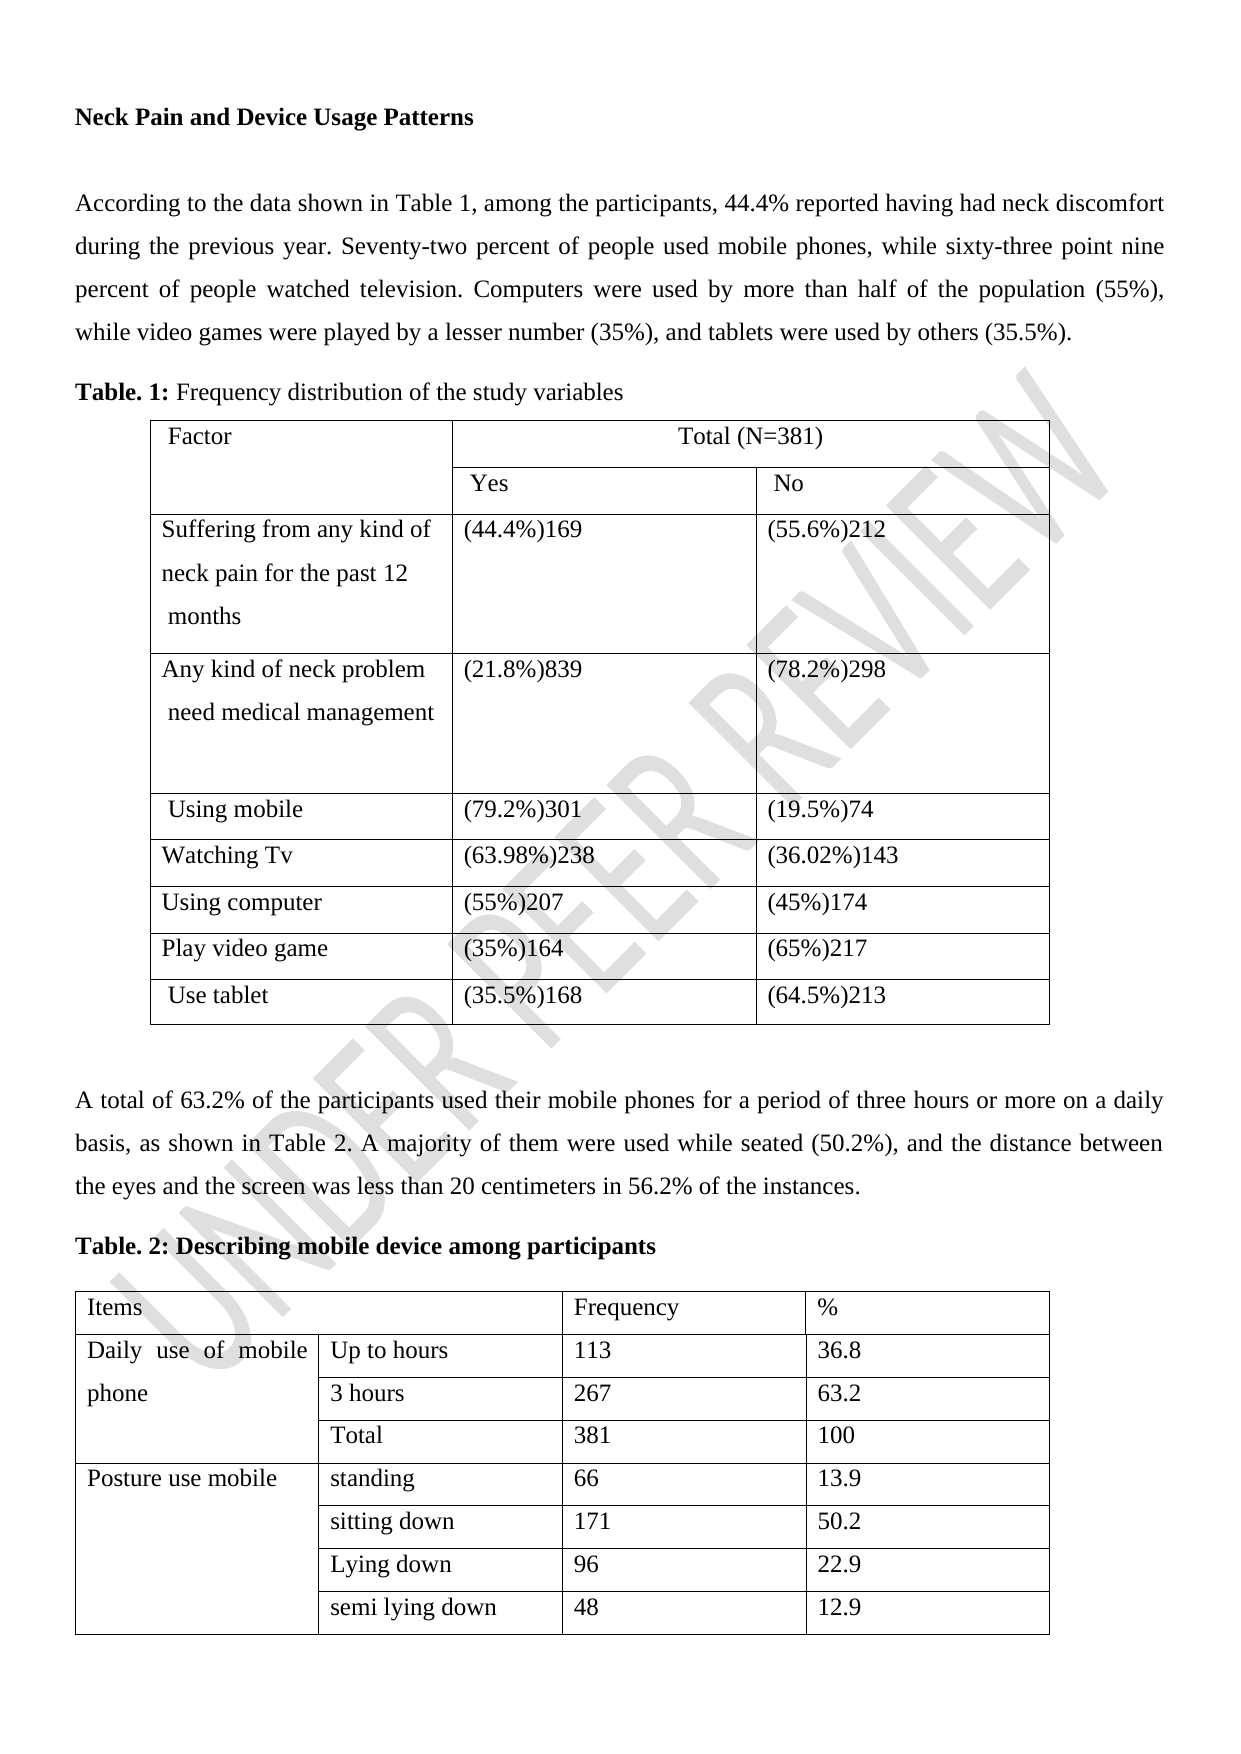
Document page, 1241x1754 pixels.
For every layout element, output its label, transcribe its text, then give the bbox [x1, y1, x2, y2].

table_cell Using computer [151, 887, 452, 932]
table_cell Daily use of mobile phone [76, 1335, 318, 1462]
table_cell No [757, 468, 1049, 513]
table_header Total (N=381) [453, 421, 1049, 467]
table_cell 267 [563, 1378, 806, 1419]
table_cell Play video game [151, 934, 452, 979]
table_cell 238(63.98%) [453, 840, 756, 886]
table_cell Yes [453, 468, 756, 513]
table_cell standing [319, 1464, 562, 1505]
table_cell 63.2 [807, 1378, 1049, 1419]
table_cell 213(64.5%) [757, 980, 1049, 1024]
table_cell 22.9 [807, 1549, 1049, 1591]
table_cell 301(79.2%) [453, 794, 756, 839]
table_cell 12.9 [807, 1592, 1049, 1634]
table_cell 298(78.2%) [757, 654, 1049, 793]
table_cell Suffering from any kind of neck pain for the past 12 months [151, 515, 452, 653]
table_cell 113 [563, 1335, 806, 1377]
table_cell 66 [563, 1464, 806, 1505]
table_cell Using mobile [151, 794, 452, 839]
text A total of 63.2% of the participants used their mobile phones for a period of three hours or more on a daily basis, as shown in Table 2. A majority of them were used while seated (50.2%), and the distance between the eyes and the screen was less than 20 centimeters in 56.2% of the instances. [75, 1085, 1165, 1200]
table_cell Total [319, 1421, 562, 1462]
table_cell Up to hours [319, 1335, 562, 1377]
table_cell 381 [563, 1421, 806, 1462]
table_cell 50.2 [807, 1506, 1049, 1548]
table_header Items [76, 1292, 562, 1334]
table_cell Watching Tv [151, 840, 452, 886]
table_cell 207(55%) [453, 887, 756, 932]
table_header Frequency [563, 1292, 805, 1334]
table_cell 96 [563, 1549, 806, 1591]
table_cell 164(35%) [453, 934, 756, 979]
table_cell 3 hours [319, 1378, 562, 1419]
table_cell 100 [807, 1421, 1049, 1462]
table_cell Posture use mobile [76, 1464, 318, 1634]
table_cell Any kind of neck problem need medical management [151, 654, 452, 793]
table_cell 74(19.5%) [757, 794, 1049, 839]
table_cell 839(21.8%) [453, 654, 756, 793]
table_cell 169(44.4%) [453, 515, 756, 653]
table_cell 143(36.02%) [757, 840, 1049, 886]
table_cell 217(65%) [757, 934, 1049, 979]
table_cell 168(35.5%) [453, 980, 756, 1024]
table_cell 13.9 [807, 1464, 1049, 1505]
table_cell 171 [563, 1506, 806, 1548]
table_header % [806, 1292, 1049, 1334]
text Neck Pain and Device Usage Patterns [75, 102, 1165, 131]
table_cell 36.8 [807, 1335, 1049, 1377]
table_cell semi lying down [319, 1592, 562, 1634]
table_cell 48 [563, 1592, 806, 1634]
table_cell 174(45%) [757, 887, 1049, 932]
text Table. 1: Frequency distribution of the study variables [75, 377, 1165, 406]
table_cell Lying down [319, 1549, 562, 1591]
table_cell 212(55.6%) [757, 515, 1049, 653]
table_header Factor [151, 421, 452, 513]
table_cell Use tablet [151, 980, 452, 1024]
text According to the data shown in Table 1, among the participants, 44.4% reported having had neck discomfort during the previous year. Seventy-two percent of people used mobile phones, while sixty-three point nine percent of people watched television. Computers were used by more than half of the population (55%), while video games were played by a lesser number (35%), and tablets were used by others (35.5%). [75, 188, 1165, 346]
table_cell sitting down [319, 1506, 562, 1548]
text Table. 2: Describing mobile device among participants [75, 1231, 1165, 1260]
